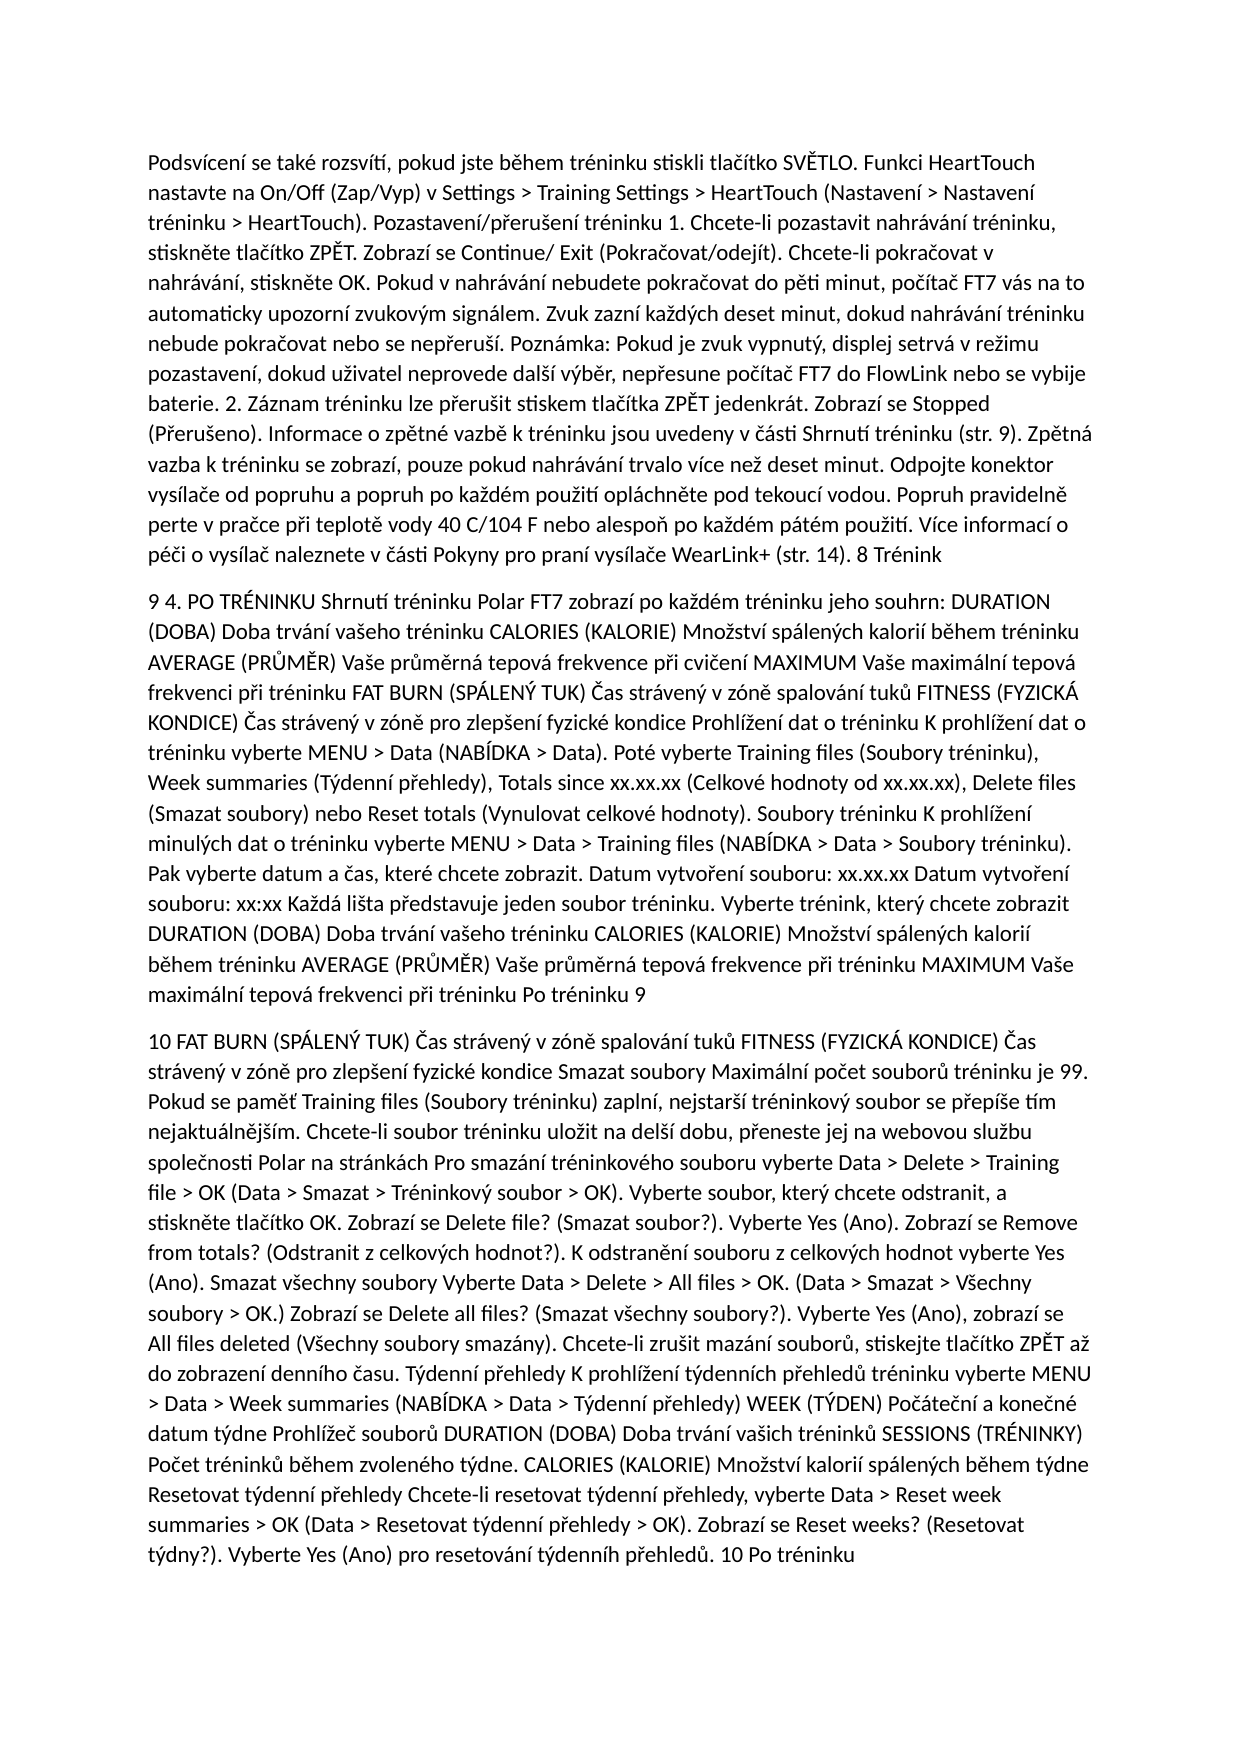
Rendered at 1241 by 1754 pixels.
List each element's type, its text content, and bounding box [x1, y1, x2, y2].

text 10 FAT BURN (SPÁLENÝ TUK) Čas strávený v zóně spalování tuků FITNESS (FYZICKÁ KONDICE) Čas strávený v zóně pro zlepšení fyzické kondice Smazat soubory Maximální počet souborů tréninku je 99. Pokud se paměť Training files (Soubory tréninku) zaplní, nejstarší tréninkový soubor se přepíše tím nejaktuálnějším. Chcete-li soubor tréninku uložit na delší dobu, přeneste jej na webovou službu společnosti Polar na stránkách Pro smazání tréninkového souboru vyberte Data > Delete > Training file > OK (Data > Smazat > Tréninkový soubor > OK). Vyberte soubor, který chcete odstranit, a stiskněte tlačítko OK. Zobrazí se Delete file? (Smazat soubor?). Vyberte Yes (Ano). Zobrazí se Remove from totals? (Odstranit z celkových hodnot?). K odstranění souboru z celkových hodnot vyberte Yes (Ano). Smazat všechny soubory Vyberte Data > Delete > All files > OK. (Data > Smazat > Všechny soubory > OK.) Zobrazí se Delete all files? (Smazat všechny soubory?). Vyberte Yes (Ano), zobrazí se All files deleted (Všechny soubory smazány). Chcete-li zrušit mazání souborů, stiskejte tlačítko ZPĚT až do zobrazení denního času. Týdenní přehledy K prohlížení týdenních přehledů tréninku vyberte MENU > Data > Week summaries (NABÍDKA > Data > Týdenní přehledy) WEEK (TÝDEN) Počáteční a konečné datum týdne Prohlížeč souborů DURATION (DOBA) Doba trvání vašich tréninků SESSIONS (TRÉNINKY) Počet tréninků během zvoleného týdne. CALORIES (KALORIE) Množství kalorií spálených během týdne Resetovat týdenní přehledy Chcete-li resetovat týdenní přehledy, vyberte Data > Reset week summaries > OK (Data > Resetovat týdenní přehledy > OK). Zobrazí se Reset weeks? (Resetovat týdny?). Vyberte Yes (Ano) pro resetování týdenníh přehledů. 10 Po tréninku [148, 1027, 1093, 1568]
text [148, 148, 1093, 568]
text 9 4. PO TRÉNINKU Shrnutí tréninku Polar FT7 zobrazí po každém tréninku jeho souhrn: DURATION (DOBA) Doba trvání vašeho tréninku CALORIES (KALORIE) Množství spálených kalorií během tréninku AVERAGE (PRŮMĚR) Vaše průměrná tepová frekvence při cvičení MAXIMUM Vaše maximální tepová frekvenci při tréninku FAT BURN (SPÁLENÝ TUK) Čas strávený v zóně spalování tuků FITNESS (FYZICKÁ KONDICE) Čas strávený v zóně pro zlepšení fyzické kondice Prohlížení dat o tréninku K prohlížení dat o tréninku vyberte MENU > Data (NABÍDKA > Data). Poté vyberte Training files (Soubory tréninku), Week summaries (Týdenní přehledy), Totals since xx.xx.xx (Celkové hodnoty od xx.xx.xx), Delete files (Smazat soubory) nebo Reset totals (Vynulovat celkové hodnoty). Soubory tréninku K prohlížení minulých dat o tréninku vyberte MENU > Data > Training files (NABÍDKA > Data > Soubory tréninku). Pak vyberte datum a čas, které chcete zobrazit. Datum vytvoření souboru: xx.xx.xx Datum vytvoření souboru: xx:xx Každá lišta představuje jeden soubor tréninku. Vyberte trénink, který chcete zobrazit DURATION (DOBA) Doba trvání vašeho tréninku CALORIES (KALORIE) Množství spálených kalorií během tréninku AVERAGE (PRŮMĚR) Vaše průměrná tepová frekvence při tréninku MAXIMUM Vaše maximální tepová frekvenci při tréninku Po tréninku 9 [148, 587, 1093, 1008]
